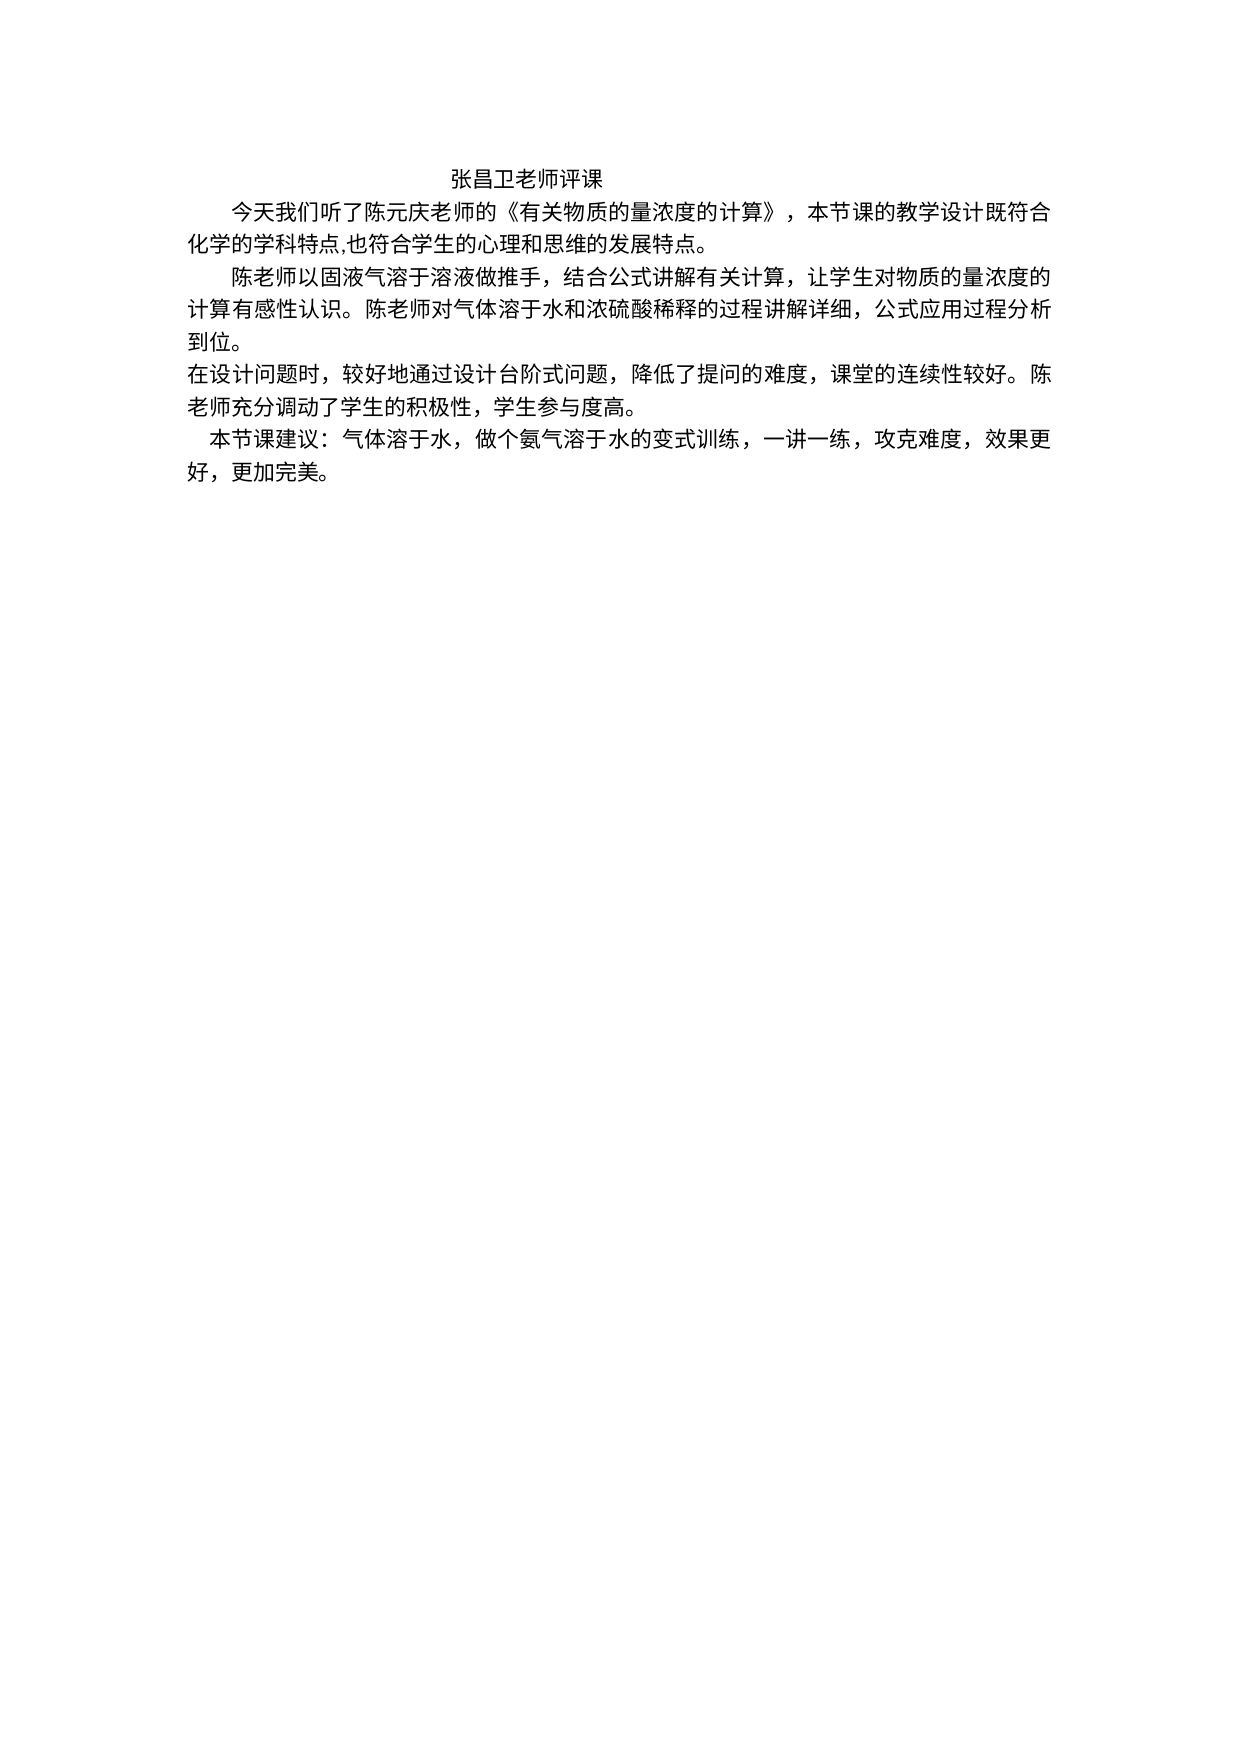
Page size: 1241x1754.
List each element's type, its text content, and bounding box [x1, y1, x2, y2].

text 张昌卫老师评课 [187, 162, 1053, 194]
text 今天我们听了陈元庆老师的《有关物质的量浓度的计算》，本节课的教学设计既符合化学的学科特点,也符合学生的心理和思维的发展特点。 [187, 194, 1053, 259]
text 本节课建议：气体溶于水，做个氨气溶于水的变式训练，一讲一练，攻克难度，效果更好，更加完美。 [187, 422, 1053, 487]
text 陈老师以固液气溶于溶液做推手，结合公式讲解有关计算，让学生对物质的量浓度的计算有感性认识。陈老师对气体溶于水和浓硫酸稀释的过程讲解详细，公式应用过程分析到位。 [187, 259, 1053, 357]
text 在设计问题时，较好地通过设计台阶式问题，降低了提问的难度，课堂的连续性较好。陈老师充分调动了学生的积极性，学生参与度高。 [187, 357, 1053, 422]
